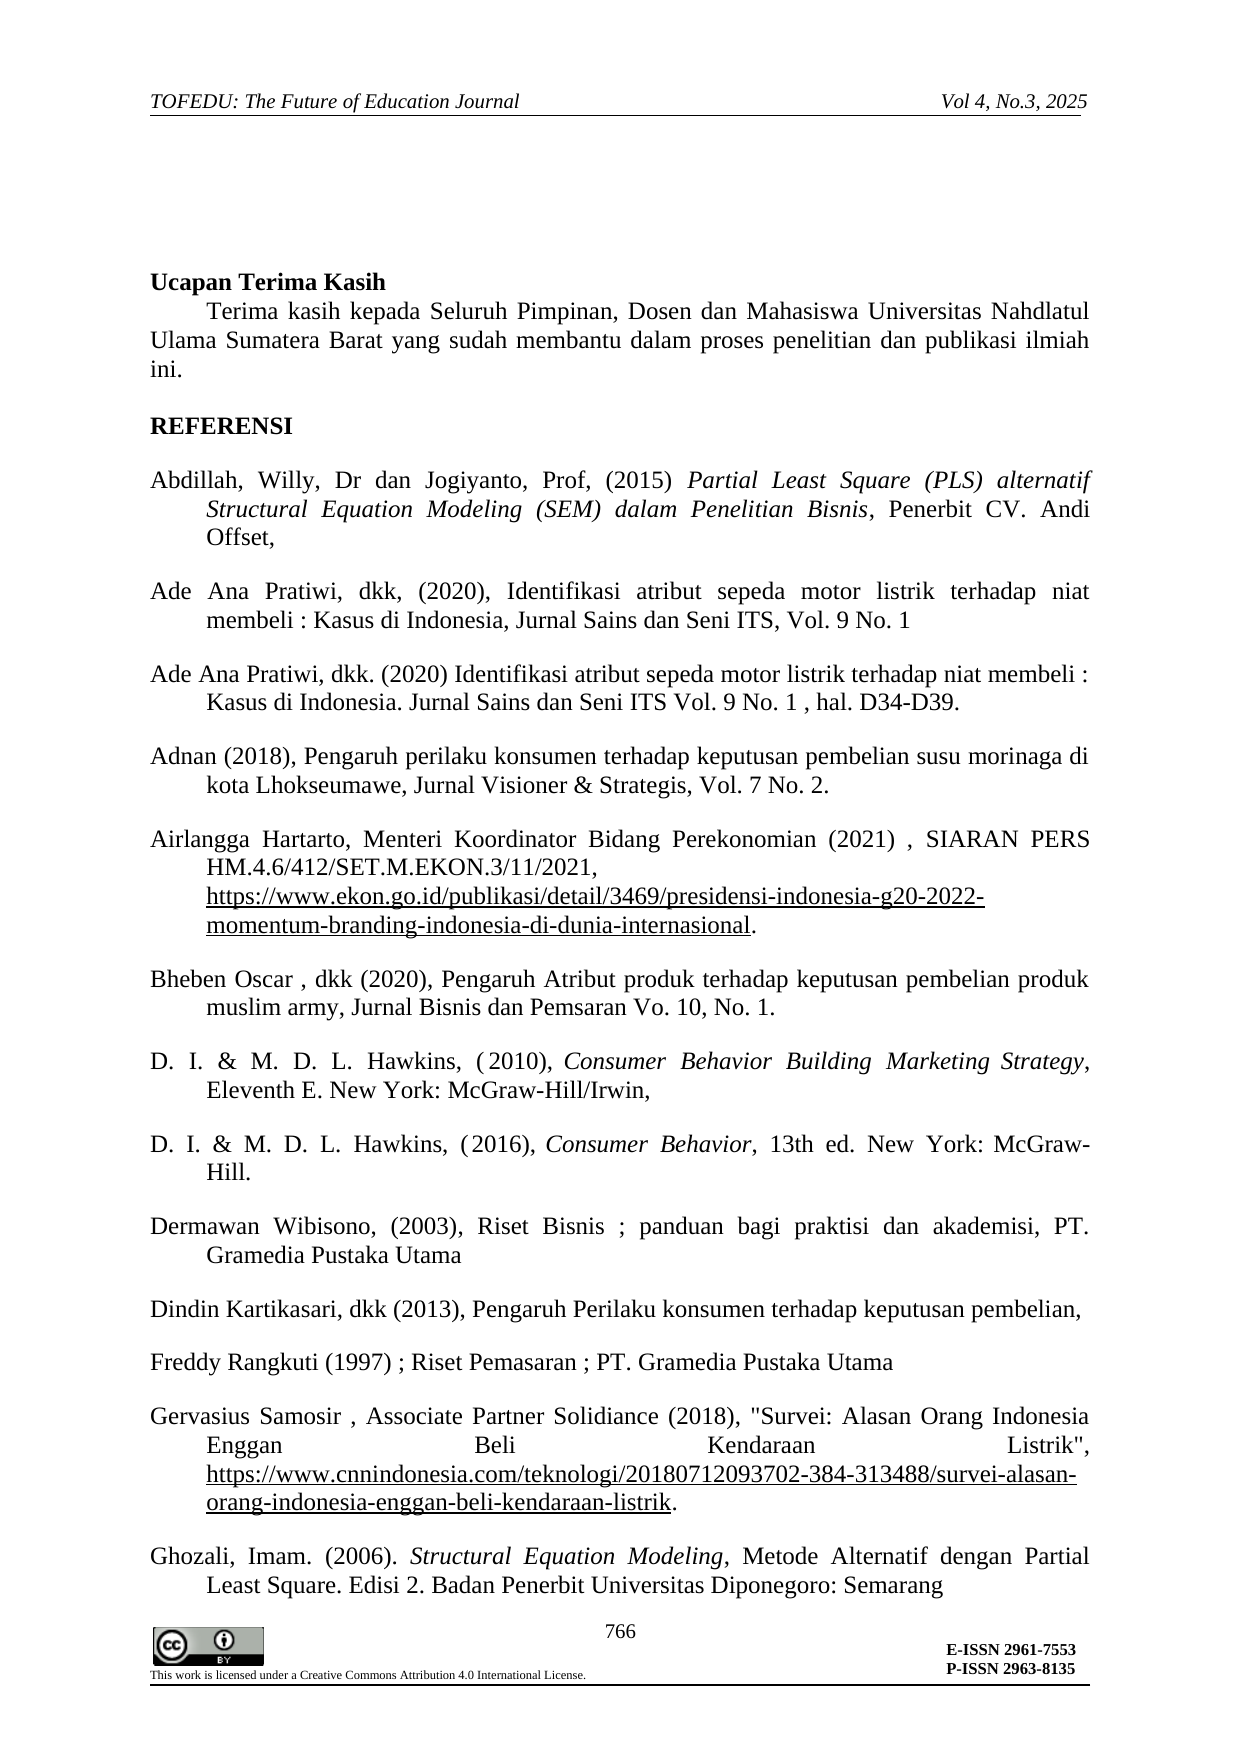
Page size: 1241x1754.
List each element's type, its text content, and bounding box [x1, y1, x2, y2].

text Freddy Rangkuti (1997) ; Riset Pemasaran ; PT. Gramedia Pustaka Utama [150, 1347, 1090, 1376]
text D. I. & M. D. L. Hawkins, (2016), Consumer Behavior, 13th ed. New York: McGraw-Hill. [150, 1129, 1090, 1186]
picture [153, 1627, 264, 1666]
text Airlangga Hartarto, Menteri Koordinator Bidang Perekonomian (2021) , SIARAN PERS HM.4.6/412/SET.M.EKON.3/11/2021, https://www.ekon.go.id/publikasi/detail/3469/presidensi-indonesia-g20-2022-momentum-branding-indonesia-di-dunia-internasional. [150, 852, 1090, 939]
text Ade Ana Pratiwi, dkk. (2020) Identifikasi atribut sepeda motor listrik terhadap niat membeli : Kasus di Indonesia. Jurnal Sains dan Seni ITS Vol. 9 No. 1 , hal. D34-D39. [150, 659, 1090, 716]
text Gervasius Samosir , Associate Partner Solidiance (2018), "Survei: Alasan Orang Indonesia Enggan Beli Kendaraan Listrik", https://www.cnnindonesia.com/teknologi/20180712093702-384-313488/survei-alasan-orang-indonesia-enggan-beli-kendaraan-listrik. [150, 1401, 1090, 1516]
text D. I. & M. D. L. Hawkins, (2010), Consumer Behavior Building Marketing Strategy, Eleventh E. New York: McGraw-Hill/Irwin, [150, 1046, 1090, 1104]
text Ucapan Terima Kasih [150, 267, 1090, 296]
text Dindin Kartikasari, dkk (2013), Pengaruh Perilaku konsumen terhadap keputusan pembelian, [150, 1294, 1090, 1322]
text Dermawan Wibisono, (2003), Riset Bisnis ; panduan bagi praktisi dan akademisi, PT. Gramedia Pustaka Utama [150, 1211, 1090, 1269]
text Adnan (2018), Pengaruh perilaku konsumen terhadap keputusan pembelian susu morinaga di kota Lhokseumawe, Jurnal Visioner & Strategis, Vol. 7 No. 2. [150, 741, 1090, 799]
text Ghozali, Imam. (2006). Structural Equation Modeling, Metode Alternatif dengan Partial Least Square. Edisi 2. Badan Penerbit Universitas Diponegoro: Semarang [150, 1541, 1090, 1599]
text Ade Ana Pratiwi, dkk, (2020), Identifikasi atribut sepeda motor listrik terhadap niat membeli : Kasus di Indonesia, Jurnal Sains dan Seni ITS, Vol. 9 No. 1 [150, 576, 1090, 634]
text Terima kasih kepada Seluruh Pimpinan, Dosen dan Mahasiswa Universitas Nahdlatul Ulama Sumatera Barat yang sudah membantu dalam proses penelitian dan publikasi ilmiah ini. [150, 296, 1090, 382]
text Abdillah, Willy, Dr dan Jogiyanto, Prof, (2015) Partial Least Square (PLS) alternatif Structural Equation Modeling (SEM) dalam Penelitian Bisnis, Penerbit CV. Andi Offset, [150, 465, 1090, 551]
text REFERENSI [150, 411, 1090, 440]
text Bheben Oscar , dkk (2020), Pengaruh Atribut produk terhadap keputusan pembelian produk muslim army, Jurnal Bisnis dan Pemsaran Vo. 10, No. 1. [150, 964, 1090, 1021]
